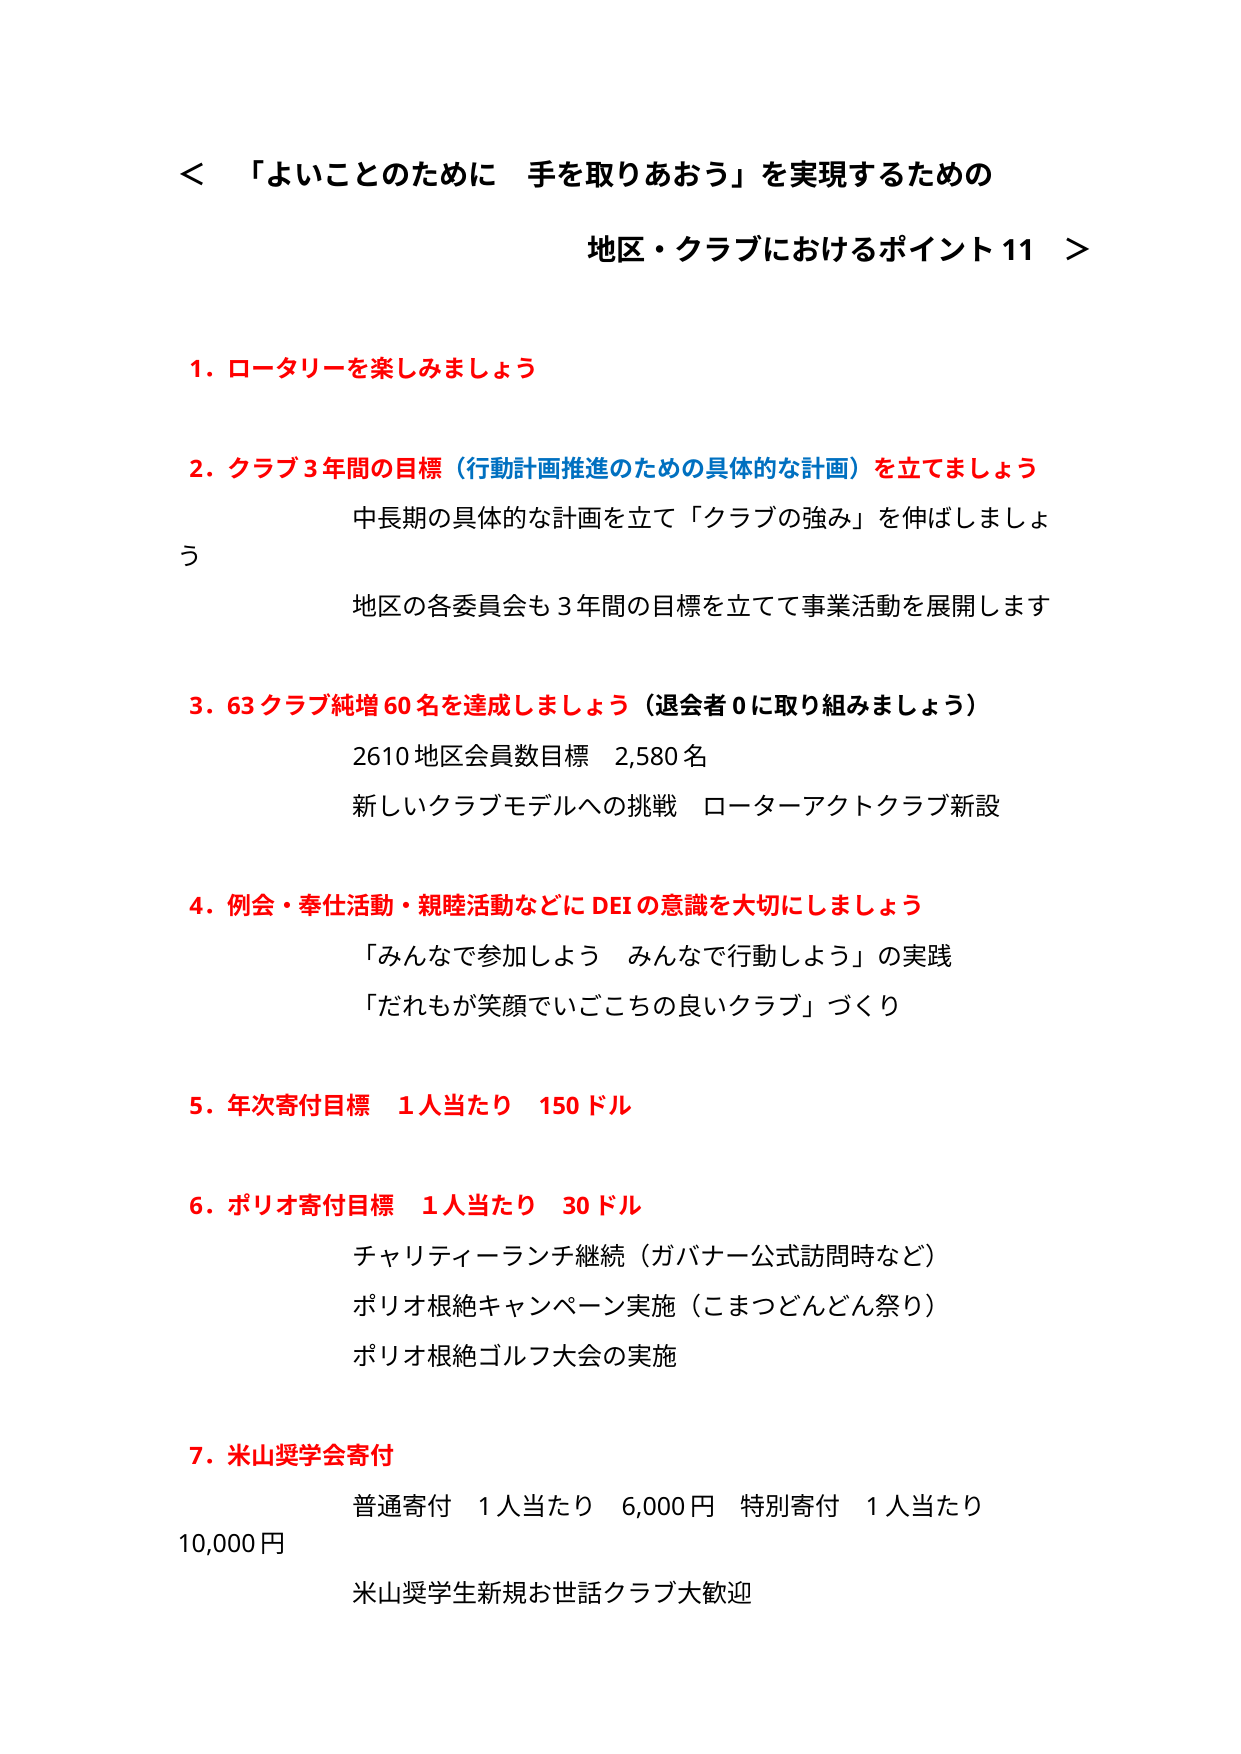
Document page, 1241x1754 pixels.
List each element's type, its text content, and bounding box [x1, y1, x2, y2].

text 7．米山奨学会寄付 [177, 1435, 1063, 1473]
text 6．ポリオ寄付目標 １人当たり 30ドル [177, 1185, 1063, 1223]
text 4．例会・奉仕活動・親睦活動などにDEIの意識を大切にしましょう [177, 885, 1063, 923]
text ポリオ根絶ゴルフ大会の実施 [177, 1335, 1063, 1373]
text 2610地区会員数目標 2,580名 [177, 735, 1063, 773]
text 新しいクラブモデルへの挑戦 ローターアクトクラブ新設 [177, 785, 1063, 823]
text 中長期の具体的な計画を立て「クラブの強み」を伸ばしましょう [177, 498, 1063, 573]
text 地区の各委員会も3年間の目標を立てて事業活動を展開します [177, 585, 1063, 623]
text 2．クラブ3年間の目標（行動計画推進のための具体的な計画）を立てましょう [177, 448, 1063, 485]
text チャリティーランチ継続（ガバナー公式訪問時など） [177, 1235, 1063, 1273]
text 3．63クラブ純増60名を達成しましょう（退会者0に取り組みましょう） [177, 685, 1063, 723]
text 「みんなで参加しよう みんなで行動しよう」の実践 [177, 935, 1063, 973]
text 1．ロータリーを楽しみましょう [177, 348, 1063, 385]
text 普通寄付 1人当たり 6,000円 特別寄付 1人当たり 10,000円 [177, 1485, 1063, 1560]
text 5．年次寄付目標 １人当たり 150ドル [177, 1085, 1063, 1123]
text 米山奨学生新規お世話クラブ大歓迎 [177, 1573, 1063, 1610]
text ＜ 「よいことのために 手を取りあおう」を実現するための 地区・クラブにおけるポイント11 ＞ [177, 135, 1107, 285]
text ポリオ根絶キャンペーン実施（こまつどんどん祭り） [177, 1285, 1063, 1323]
text 「だれもが笑顔でいごこちの良いクラブ」づくり [177, 985, 1063, 1023]
